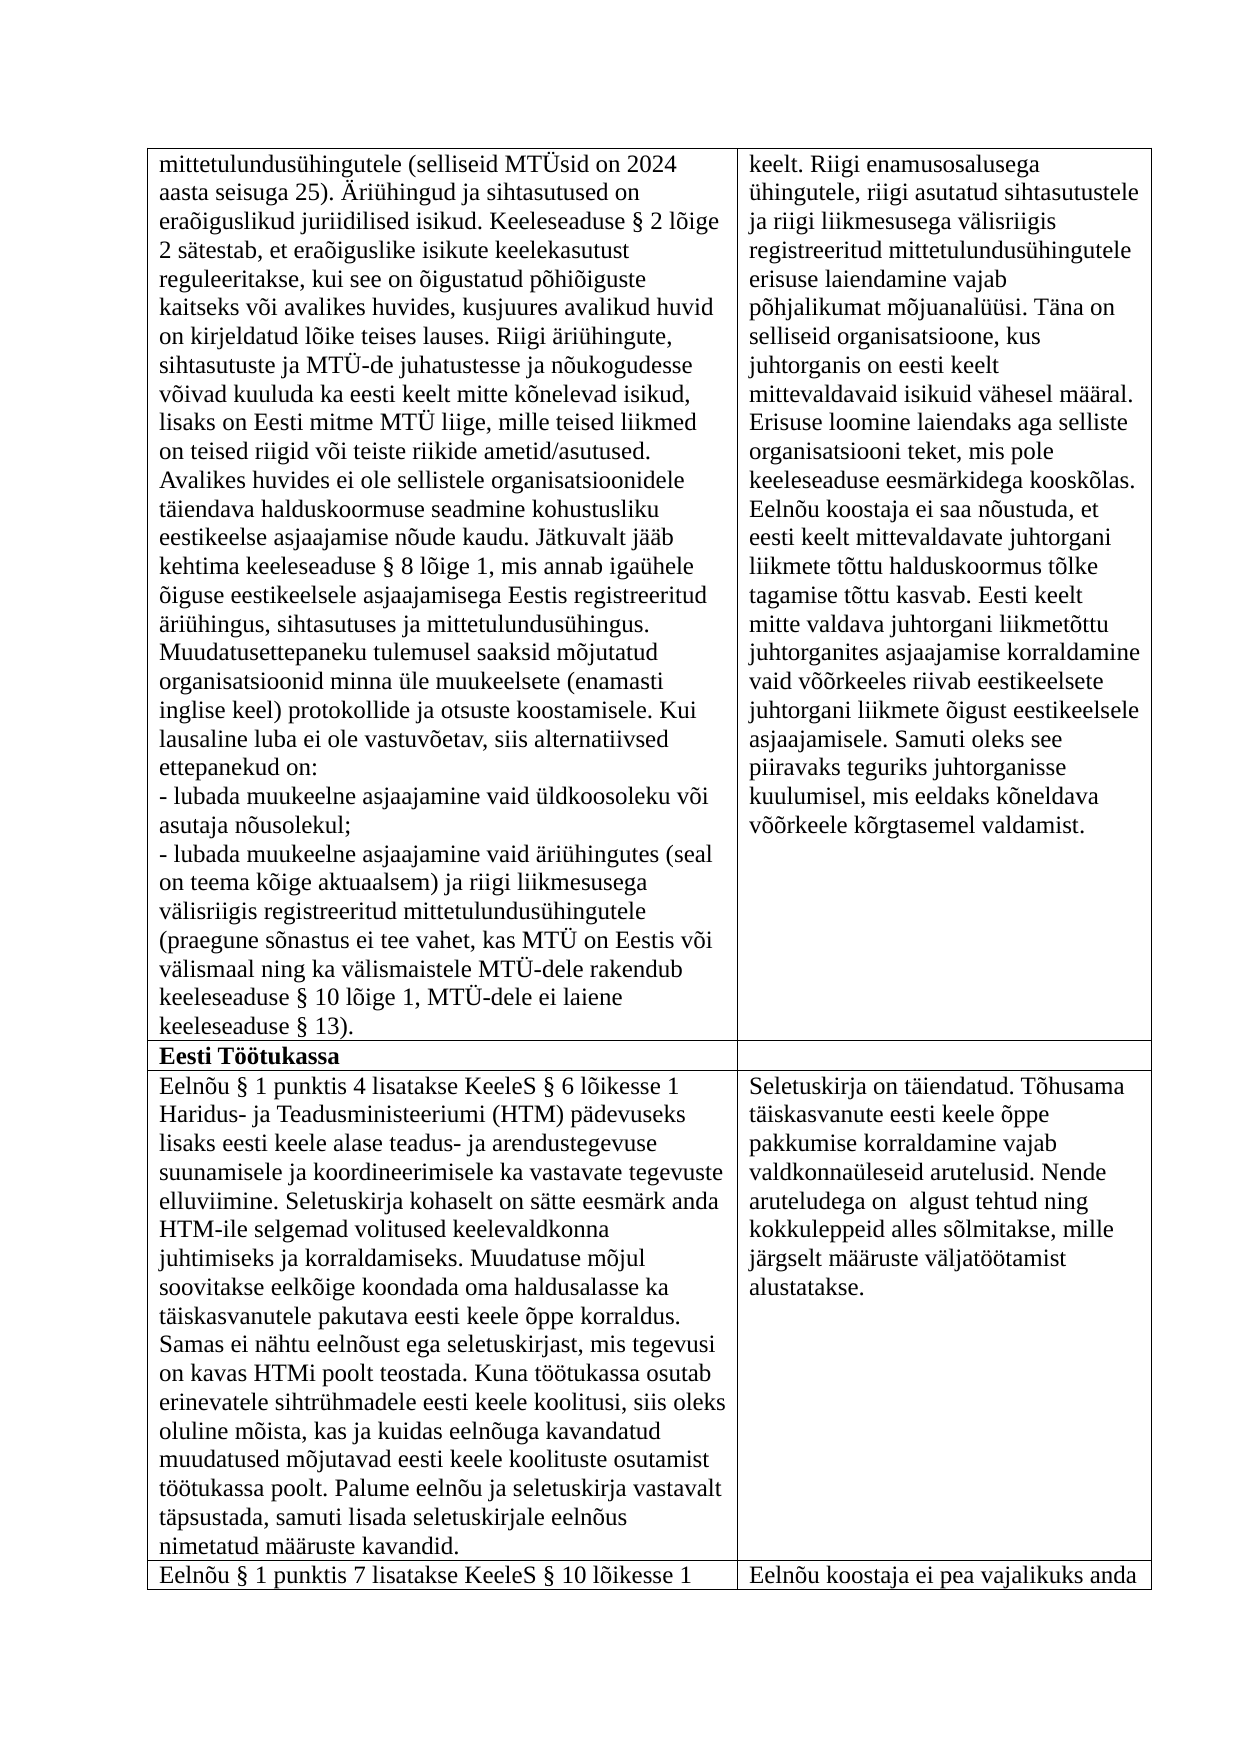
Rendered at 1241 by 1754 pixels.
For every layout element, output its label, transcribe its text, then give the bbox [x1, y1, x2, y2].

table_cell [738, 149, 1151, 1040]
table_cell Seletuskirja on täiendatud. Tõhusama täiskasvanute eesti keele õppe pakkumise korraldamine vajab valdkonnaüleseid arutelusid. Nende aruteludega on algust tehtud ning kokkuleppeid alles sõlmitakse, mille järgselt määruste väljatöötamist alustatakse. [738, 1071, 1151, 1559]
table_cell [148, 149, 737, 1040]
table_cell Eesti Töötukassa [148, 1041, 737, 1070]
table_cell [148, 1561, 737, 1589]
table_cell Eelnõu § 1 punktis 4 lisatakse KeeleS § 6 lõikesse 1 Haridus- ja Teadusministeeriumi (HTM) pädevuseks lisaks eesti keele alase teadus- ja arendustegevuse suunamisele ja koordineerimisele ka vastavate tegevuste elluviimine. Seletuskirja kohaselt on sätte eesmärk anda HTM-ile selgemad volitused keelevaldkonna juhtimiseks ja korraldamiseks. Muudatuse mõjul soovitakse eelkõige koondada oma haldusalasse ka täiskasvanutele pakutava eesti keele õppe korraldus. Samas ei nähtu eelnõust ega seletuskirjast, mis tegevusi on kavas HTMi poolt teostada. Kuna töötukassa osutab erinevatele sihtrühmadele eesti keele koolitusi, siis oleks oluline mõista, kas ja kuidas eelnõuga kavandatud muudatused mõjutavad eesti keele koolituste osutamist töötukassa poolt. Palume eelnõu ja seletuskirja vastavalt täpsustada, samuti lisada seletuskirjale eelnõus nimetatud määruste kavandid. [148, 1071, 737, 1559]
table_cell [738, 1041, 1151, 1070]
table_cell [738, 1561, 1151, 1589]
